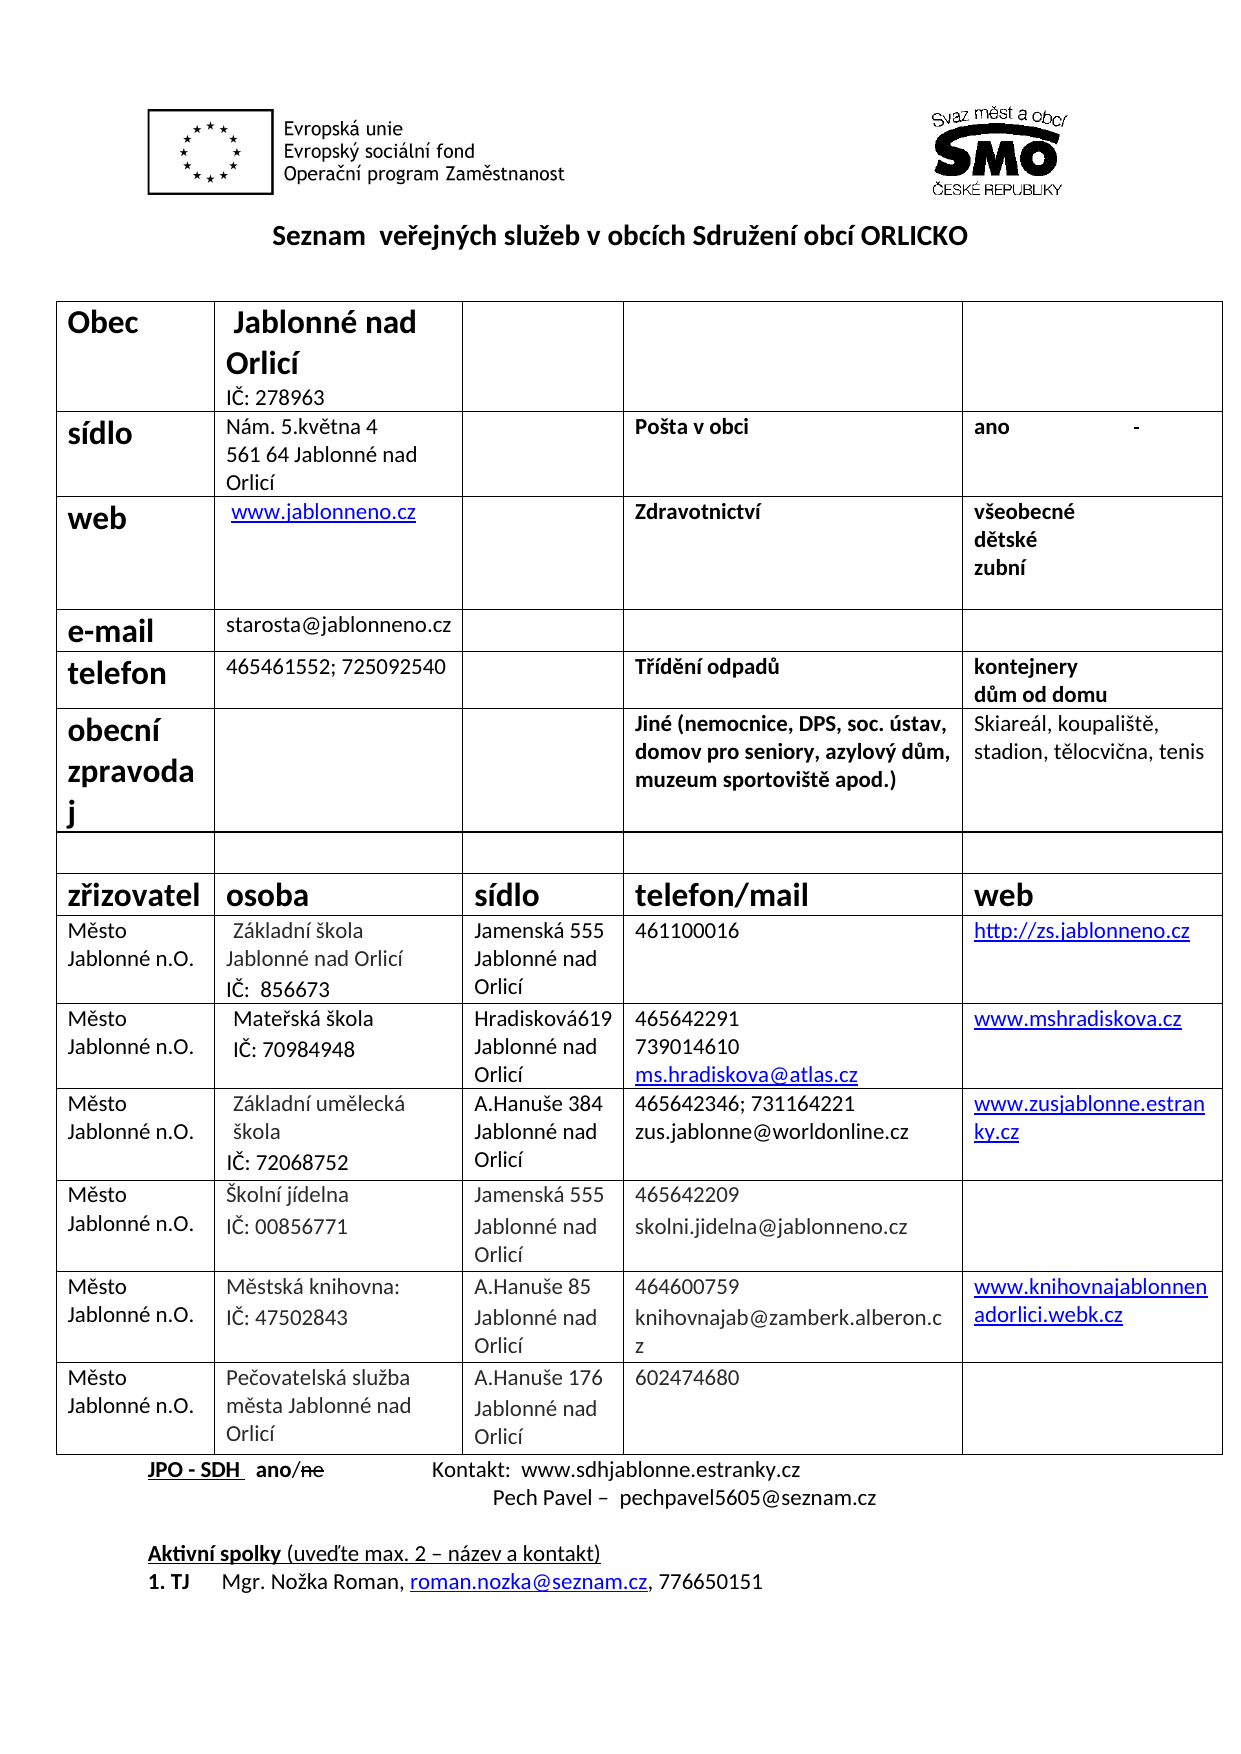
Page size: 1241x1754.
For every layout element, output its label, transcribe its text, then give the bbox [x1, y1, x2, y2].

table_cell [463, 610, 623, 651]
table_cell Zdravotnictví [624, 497, 962, 609]
table_cell Pošta v obci [624, 412, 962, 496]
table_cell Město Jablonné n.O. [57, 1363, 214, 1454]
table_cell 602474680 [624, 1363, 962, 1454]
table_cell [963, 610, 1222, 651]
table_cell [463, 833, 623, 873]
table_cell sídlo [57, 412, 214, 496]
table_cell Jamenská 555 Jablonné nad Orlicí [463, 1181, 623, 1271]
table_cell Jamenská 555 Jablonné nad Orlicí [463, 916, 623, 1003]
table_cell sídlo [463, 874, 623, 915]
table_cell [624, 610, 962, 651]
table_cell www.zusjablonne.estranky.cz [963, 1089, 1222, 1179]
table_cell ano [963, 412, 1222, 496]
table_cell zřizovatel [57, 874, 214, 915]
table_cell http://zs.jablonneno.cz [963, 916, 1222, 1003]
table_cell 464600759 knihovnajab@zamberk.alberon.cz [624, 1272, 962, 1362]
table_cell A.Hanuše 85 Jablonné nad Orlicí [463, 1272, 623, 1362]
table_cell Město Jablonné n.O. [57, 1181, 214, 1271]
table_cell osoba [215, 874, 462, 915]
table_cell Základní umělecká škola IČ: 72068752 [215, 1089, 462, 1179]
picture [931, 106, 1068, 195]
table_cell A.Hanuše 176 Jablonné nad Orlicí [463, 1363, 623, 1454]
table_cell [963, 1181, 1222, 1271]
table_cell všeobecné dětské zubní [963, 497, 1222, 609]
table_cell telefon/mail [624, 874, 962, 915]
table_header Jablonné nad Orlicí IČ: 278963 [215, 302, 462, 411]
table_cell [963, 833, 1222, 873]
table_cell starosta@jablonneno.cz [215, 610, 462, 651]
table_cell telefon [57, 652, 214, 708]
table_cell e-mail [57, 610, 214, 651]
table_header Obec [57, 302, 214, 411]
table_cell Město Jablonné n.O. [57, 1004, 214, 1088]
table_cell Nám. 5.května 4 561 64 Jablonné nad Orlicí [215, 412, 462, 496]
table_cell kontejnery dům od domu [963, 652, 1222, 708]
table_cell Základní škola Jablonné nad Orlicí IČ: 856673 [215, 916, 462, 1003]
table_cell Město Jablonné n.O. [57, 1089, 214, 1179]
table_cell Školní jídelna IČ: 00856771 [215, 1181, 462, 1271]
table_cell Pečovatelská služba města Jablonné nad Orlicí [215, 1363, 462, 1454]
table_cell 461100016 [624, 916, 962, 1003]
table_cell Jiné (nemocnice, DPS, soc. ústav, domov pro seniory, azylový dům, muzeum sportoviště apod.) [624, 709, 962, 831]
table_cell obecní zpravodaj [57, 709, 214, 831]
table_cell [463, 412, 623, 496]
table_cell Město Jablonné n.O. [57, 916, 214, 1003]
table_cell [57, 833, 214, 873]
table_cell [463, 652, 623, 708]
table_cell Třídění odpadů [624, 652, 962, 708]
table_cell [215, 833, 462, 873]
table_header [463, 302, 623, 411]
table_cell A.Hanuše 384 Jablonné nad Orlicí [463, 1089, 623, 1179]
table_cell Město Jablonné n.O. [57, 1272, 214, 1362]
table_cell 465461552; 725092540 [215, 652, 462, 708]
table_cell 465642291 739014610 ms.hradiskova@atlas.cz [624, 1004, 962, 1088]
table_header [624, 302, 962, 411]
text Pech Pavel – pechpavel5605@seznam.cz [148, 1483, 1092, 1511]
picture [147, 109, 565, 195]
table_cell [463, 497, 623, 609]
table_cell [463, 709, 623, 831]
table_cell web [57, 497, 214, 609]
text JPO - SDH ano/ne Kontakt: www.sdhjablonne.estranky.cz [148, 1455, 1092, 1483]
table_cell www.jablonneno.cz [215, 497, 462, 609]
table_cell [215, 709, 462, 831]
table_cell 465642346; 731164221 zus.jablonne@worldonline.cz [624, 1089, 962, 1179]
table_cell www.mshradiskova.cz [963, 1004, 1222, 1088]
table_cell Mateřská škola IČ: 70984948 [215, 1004, 462, 1088]
table_header [963, 302, 1222, 411]
table_cell [963, 1363, 1222, 1454]
table_cell [624, 833, 962, 873]
table_cell Městská knihovna: IČ: 47502843 [215, 1272, 462, 1362]
table_cell Hradisková619 Jablonné nad Orlicí [463, 1004, 623, 1088]
table_cell 465642209 skolni.jidelna@jablonneno.cz [624, 1181, 962, 1271]
text 1. TJ Mgr. Nožka Roman, roman.nozka@seznam.cz, 776650151 [148, 1567, 1092, 1595]
table_cell web [963, 874, 1222, 915]
table_cell www.knihovnajablonnenadorlici.webk.cz [963, 1272, 1222, 1362]
text Aktivní spolky (uveďte max. 2 – název a kontakt) [148, 1539, 1092, 1567]
table_cell Skiareál, koupaliště, stadion, tělocvična, tenis [963, 709, 1222, 831]
